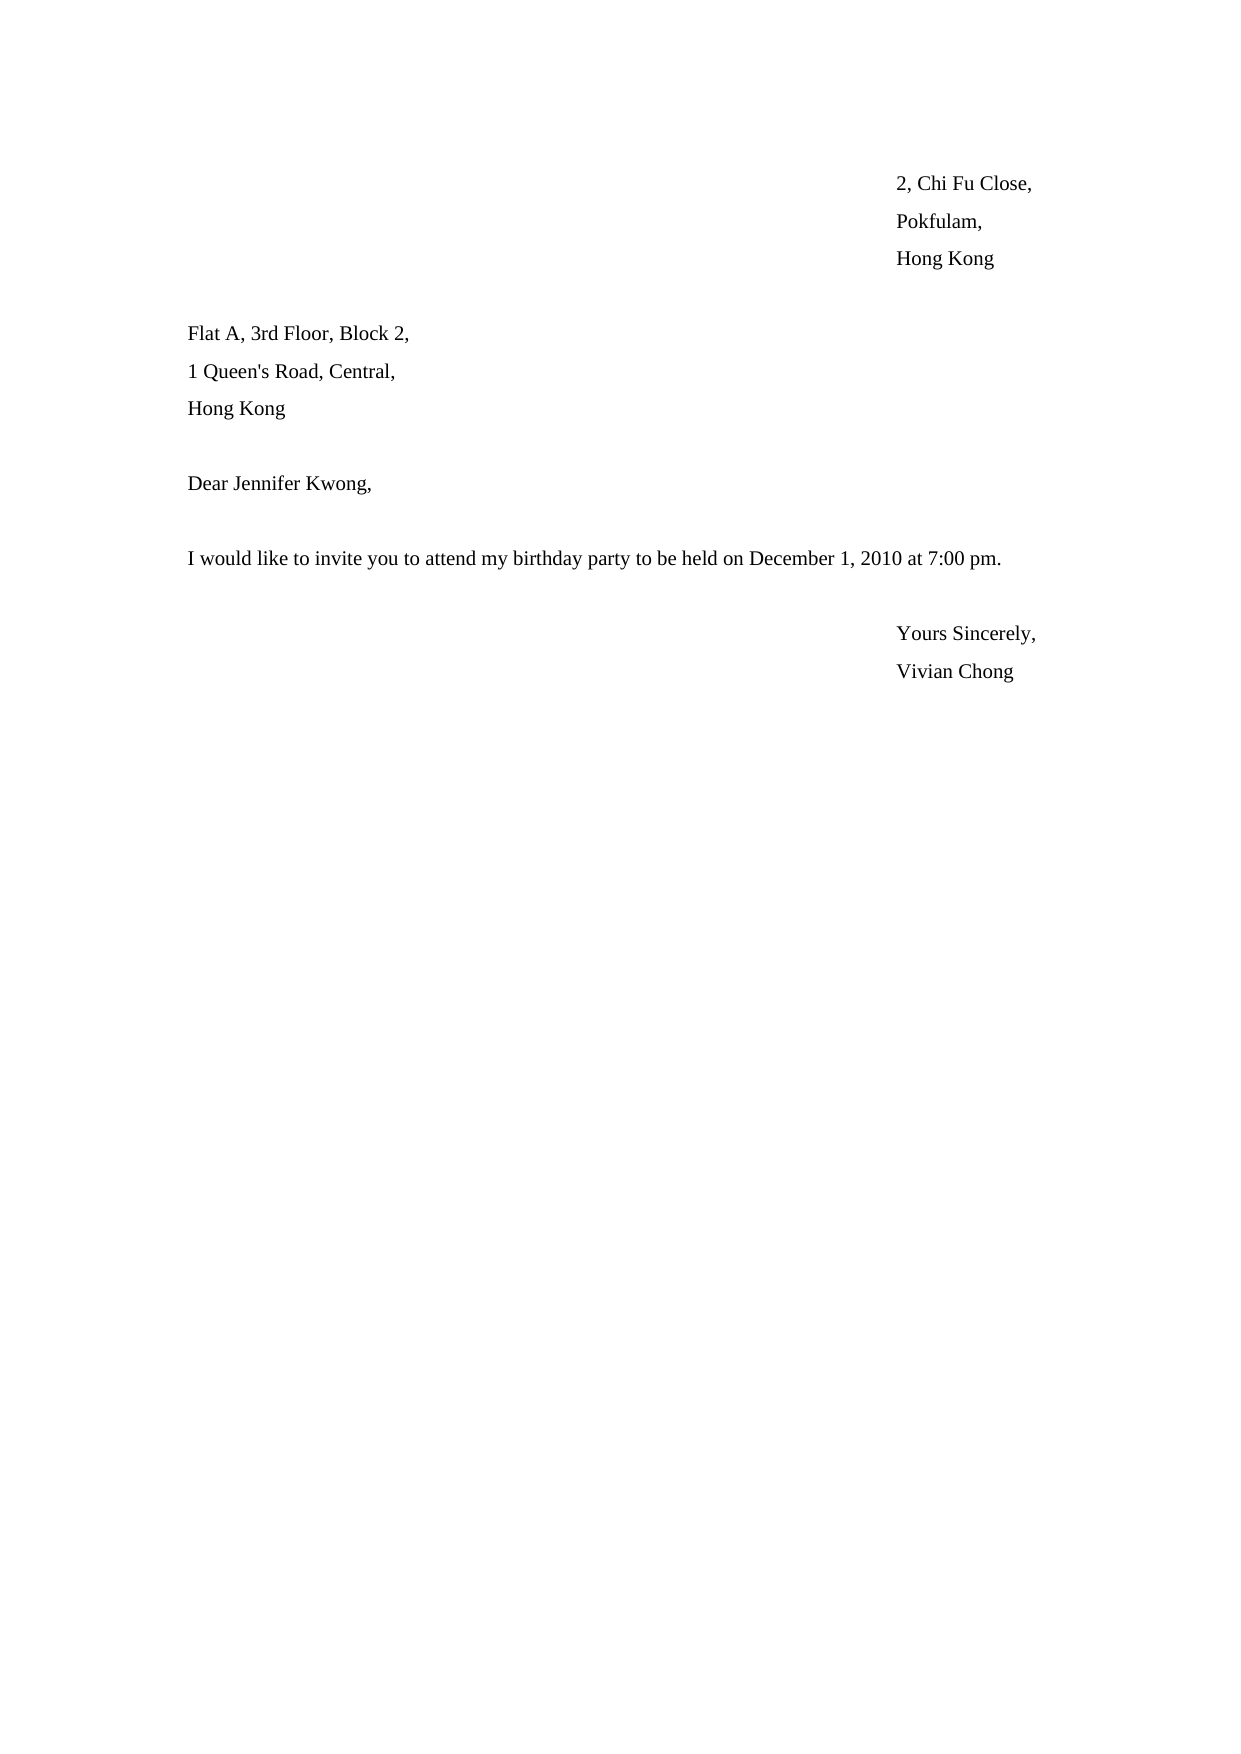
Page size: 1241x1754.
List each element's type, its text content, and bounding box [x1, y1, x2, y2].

text I would like to invite you to attend my birthday party to be held on December 1, 2010 at 7:00 pm. [187, 539, 1053, 577]
text Hong Kong [187, 389, 1053, 427]
text Hong Kong [187, 239, 1053, 277]
text Vivian Chong [896, 652, 1053, 689]
text 2, Chi Fu Close, [187, 164, 1053, 202]
text 1 Queen's Road, Central, [187, 352, 1053, 389]
text Yours Sincerely, [896, 614, 1053, 652]
text Dear Jennifer Kwong, [187, 464, 1053, 502]
text Pokfulam, [187, 202, 1053, 239]
text Flat A, 3rd Floor, Block 2, [187, 314, 1053, 352]
